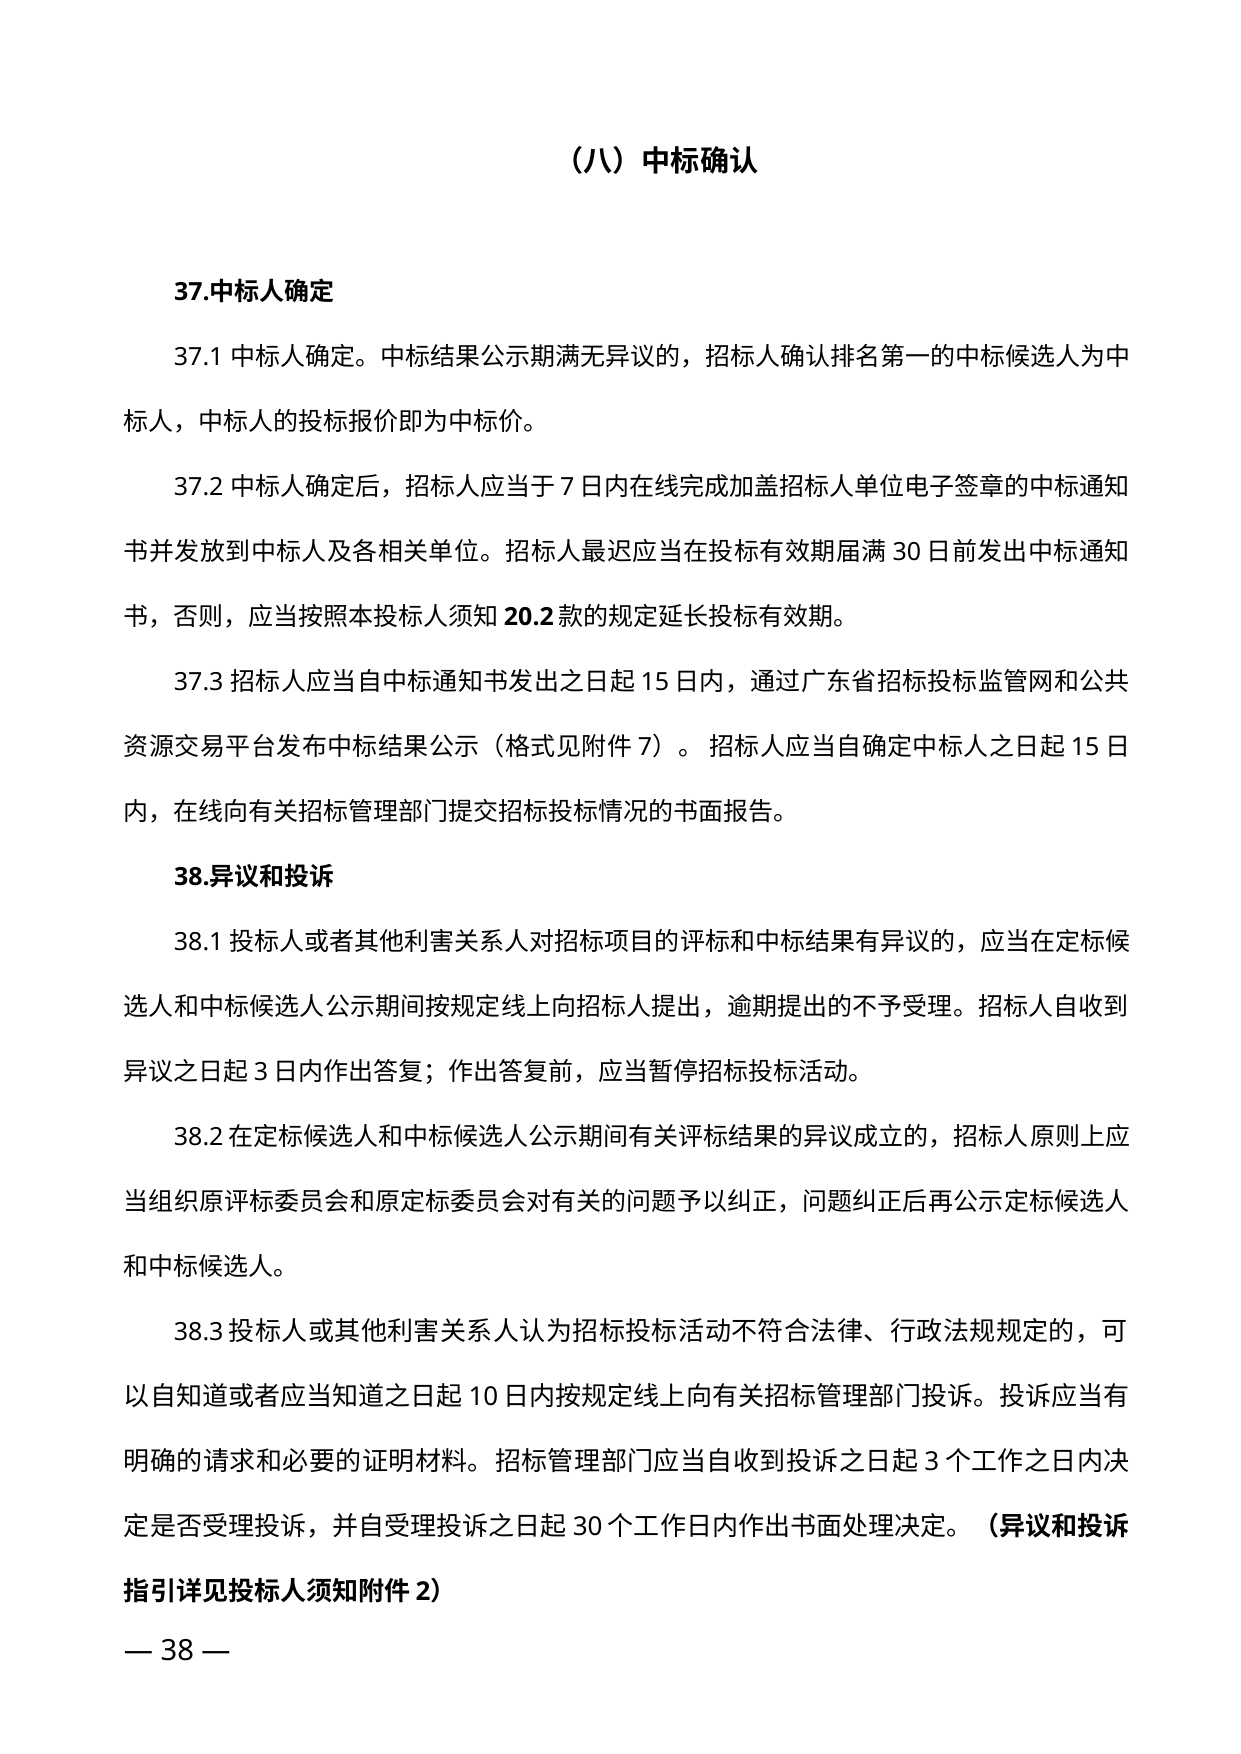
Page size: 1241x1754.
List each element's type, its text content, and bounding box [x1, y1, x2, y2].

text 37.2 中标人确定后，招标人应当于7日内在线完成加盖招标人单位电子签章的中标通知书并发放到中标人及各相关单位。招标人最迟应当在投标有效期届满30日前发出中标通知书，否则，应当按照本投标人须知20.2款的规定延长投标有效期。 [124, 452, 1130, 647]
text 38.3投标人或其他利害关系人认为招标投标活动不符合法律、行政法规规定的，可以自知道或者应当知道之日起10日内按规定线上向有关招标管理部门投诉。投诉应当有明确的请求和必要的证明材料。招标管理部门应当自收到投诉之日起3个工作之日内决定是否受理投诉，并自受理投诉之日起30个工作日内作出书面处理决定。（异议和投诉指引详见投标人须知附件2） [124, 1297, 1130, 1622]
text 37.中标人确定 [124, 257, 1130, 322]
text 38.1 投标人或者其他利害关系人对招标项目的评标和中标结果有异议的，应当在定标候选人和中标候选人公示期间按规定线上向招标人提出，逾期提出的不予受理。招标人自收到异议之日起3日内作出答复；作出答复前，应当暂停招标投标活动。 [124, 907, 1130, 1102]
text （八）中标确认 [124, 127, 1130, 192]
text 37.1 中标人确定。中标结果公示期满无异议的，招标人确认排名第一的中标候选人为中标人，中标人的投标报价即为中标价。 [124, 322, 1130, 452]
text 38.2在定标候选人和中标候选人公示期间有关评标结果的异议成立的，招标人原则上应当组织原评标委员会和原定标委员会对有关的问题予以纠正，问题纠正后再公示定标候选人和中标候选人。 [124, 1102, 1130, 1297]
text 38.异议和投诉 [124, 842, 1130, 907]
text 37.3 招标人应当自中标通知书发出之日起15日内，通过广东省招标投标监管网和公共资源交易平台发布中标结果公示（格式见附件7）。 招标人应当自确定中标人之日起15日内，在线向有关招标管理部门提交招标投标情况的书面报告。 [124, 647, 1130, 842]
